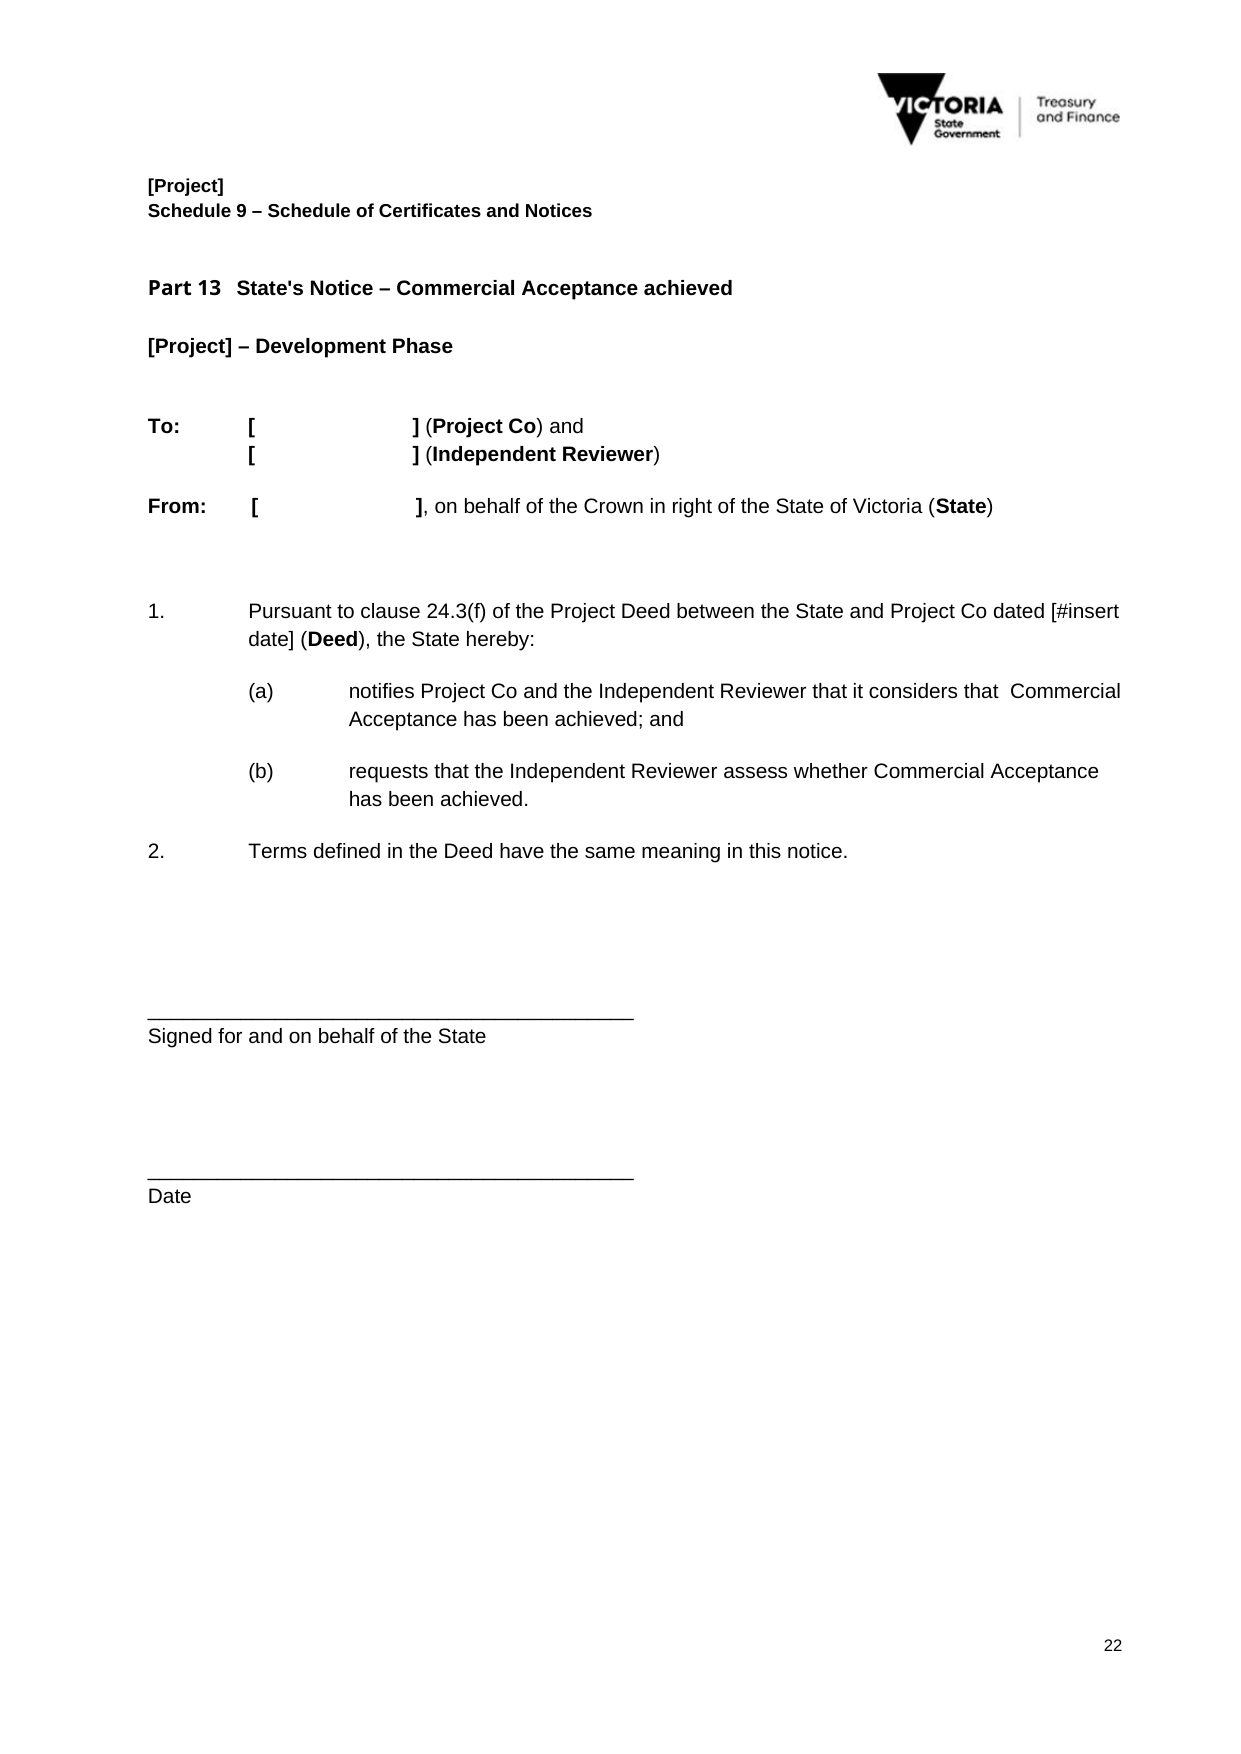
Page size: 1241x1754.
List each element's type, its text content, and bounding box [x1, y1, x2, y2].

text From: [ ], on behalf of the Crown in right of the State of Victoria (State) [148, 494, 1122, 518]
list notifies Project Co and the Independent Reviewer that it considers that Commercial Acceptance has been achieved; and [248, 679, 1122, 731]
text requests that the Independent Reviewer assess whether Commercial Acceptance has been achieved. [248, 759, 1122, 811]
list Terms defined in the Deed have the same meaning in this notice. [148, 839, 1122, 863]
subtitle State's Notice – Commercial Acceptance achieved [148, 273, 1122, 301]
picture [877, 73, 1121, 147]
text __________________________________________ Signed for and on behalf of the State [148, 997, 1122, 1048]
text __________________________________________ Date [148, 1157, 1122, 1208]
text [Project] – Development Phase [148, 334, 1122, 358]
text To: [ ] (Project Co) and [ ] (Independent Reviewer) [148, 414, 1122, 466]
list Pursuant to clause 24.3(f) of the Project Deed between the State and Project Co dated [#insert date] (Deed), the State hereby: [148, 599, 1122, 651]
